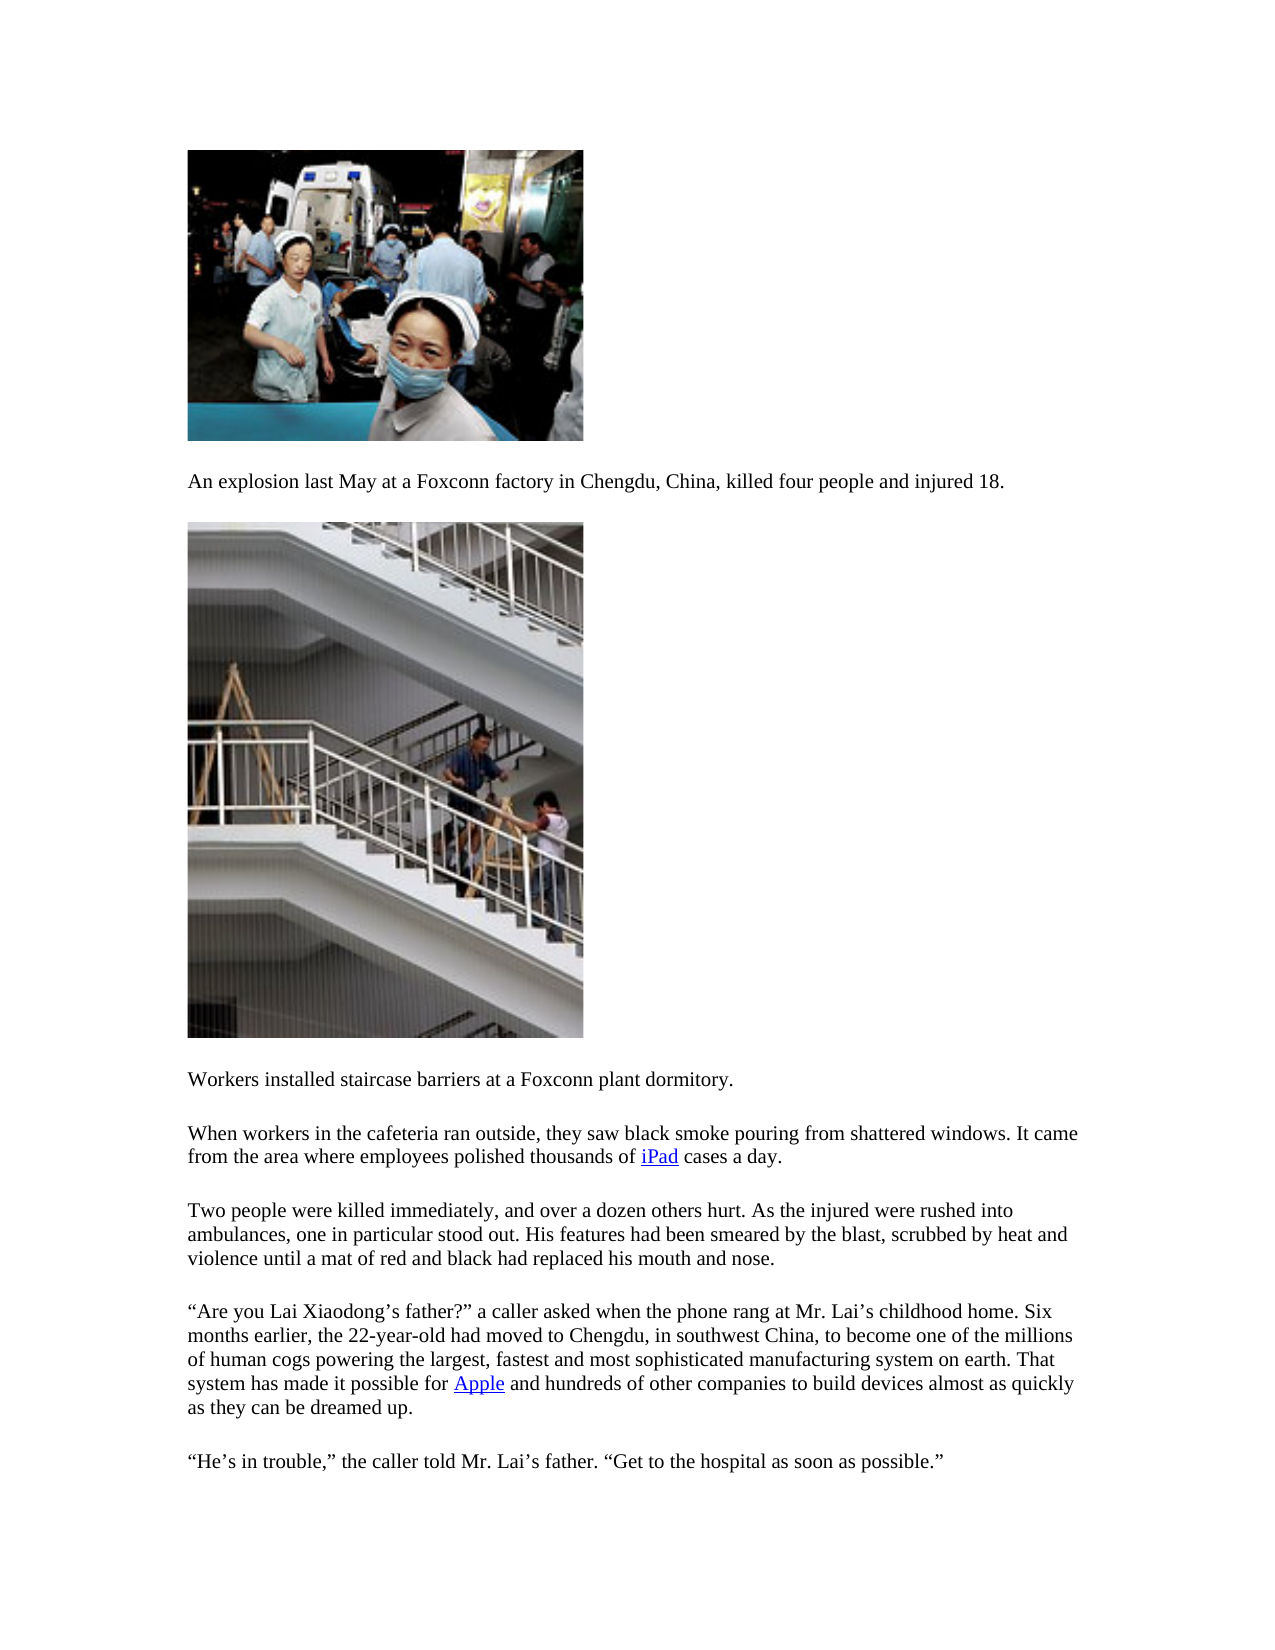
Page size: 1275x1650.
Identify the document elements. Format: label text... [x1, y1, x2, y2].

text Workers installed staircase barriers at a Foxconn plant dormitory. [187, 1067, 1087, 1091]
text An explosion last May at a Foxconn factory in Chengdu, China, killed four people and injured 18. [187, 469, 1087, 493]
text When workers in the cafeteria ran outside, they saw black smoke pouring from shattered windows. It came from the area where employees polished thousands of iPad cases a day. [187, 1120, 1087, 1168]
picture [187, 150, 584, 441]
picture [187, 522, 584, 1038]
text Two people were killed immediately, and over a dozen others hurt. As the injured were rushed into ambulances, one in particular stood out. His features had been smeared by the blast, scrubbed by heat and violence until a mat of red and black had replaced his mouth and nose. [187, 1198, 1087, 1270]
text “Are you Lai Xiaodong’s father?” a caller asked when the phone rang at Mr. Lai’s childhood home. Six months earlier, the 22-year-old had moved to Chengdu, in southwest China, to become one of the millions of human cogs powering the largest, fastest and most sophisticated manufacturing system on earth. That system has made it possible for Apple and hundreds of other companies to build devices almost as quickly as they can be dreamed up. [187, 1299, 1087, 1419]
text “He’s in trouble,” the caller told Mr. Lai’s father. “Get to the hospital as soon as possible.” [187, 1448, 1087, 1473]
